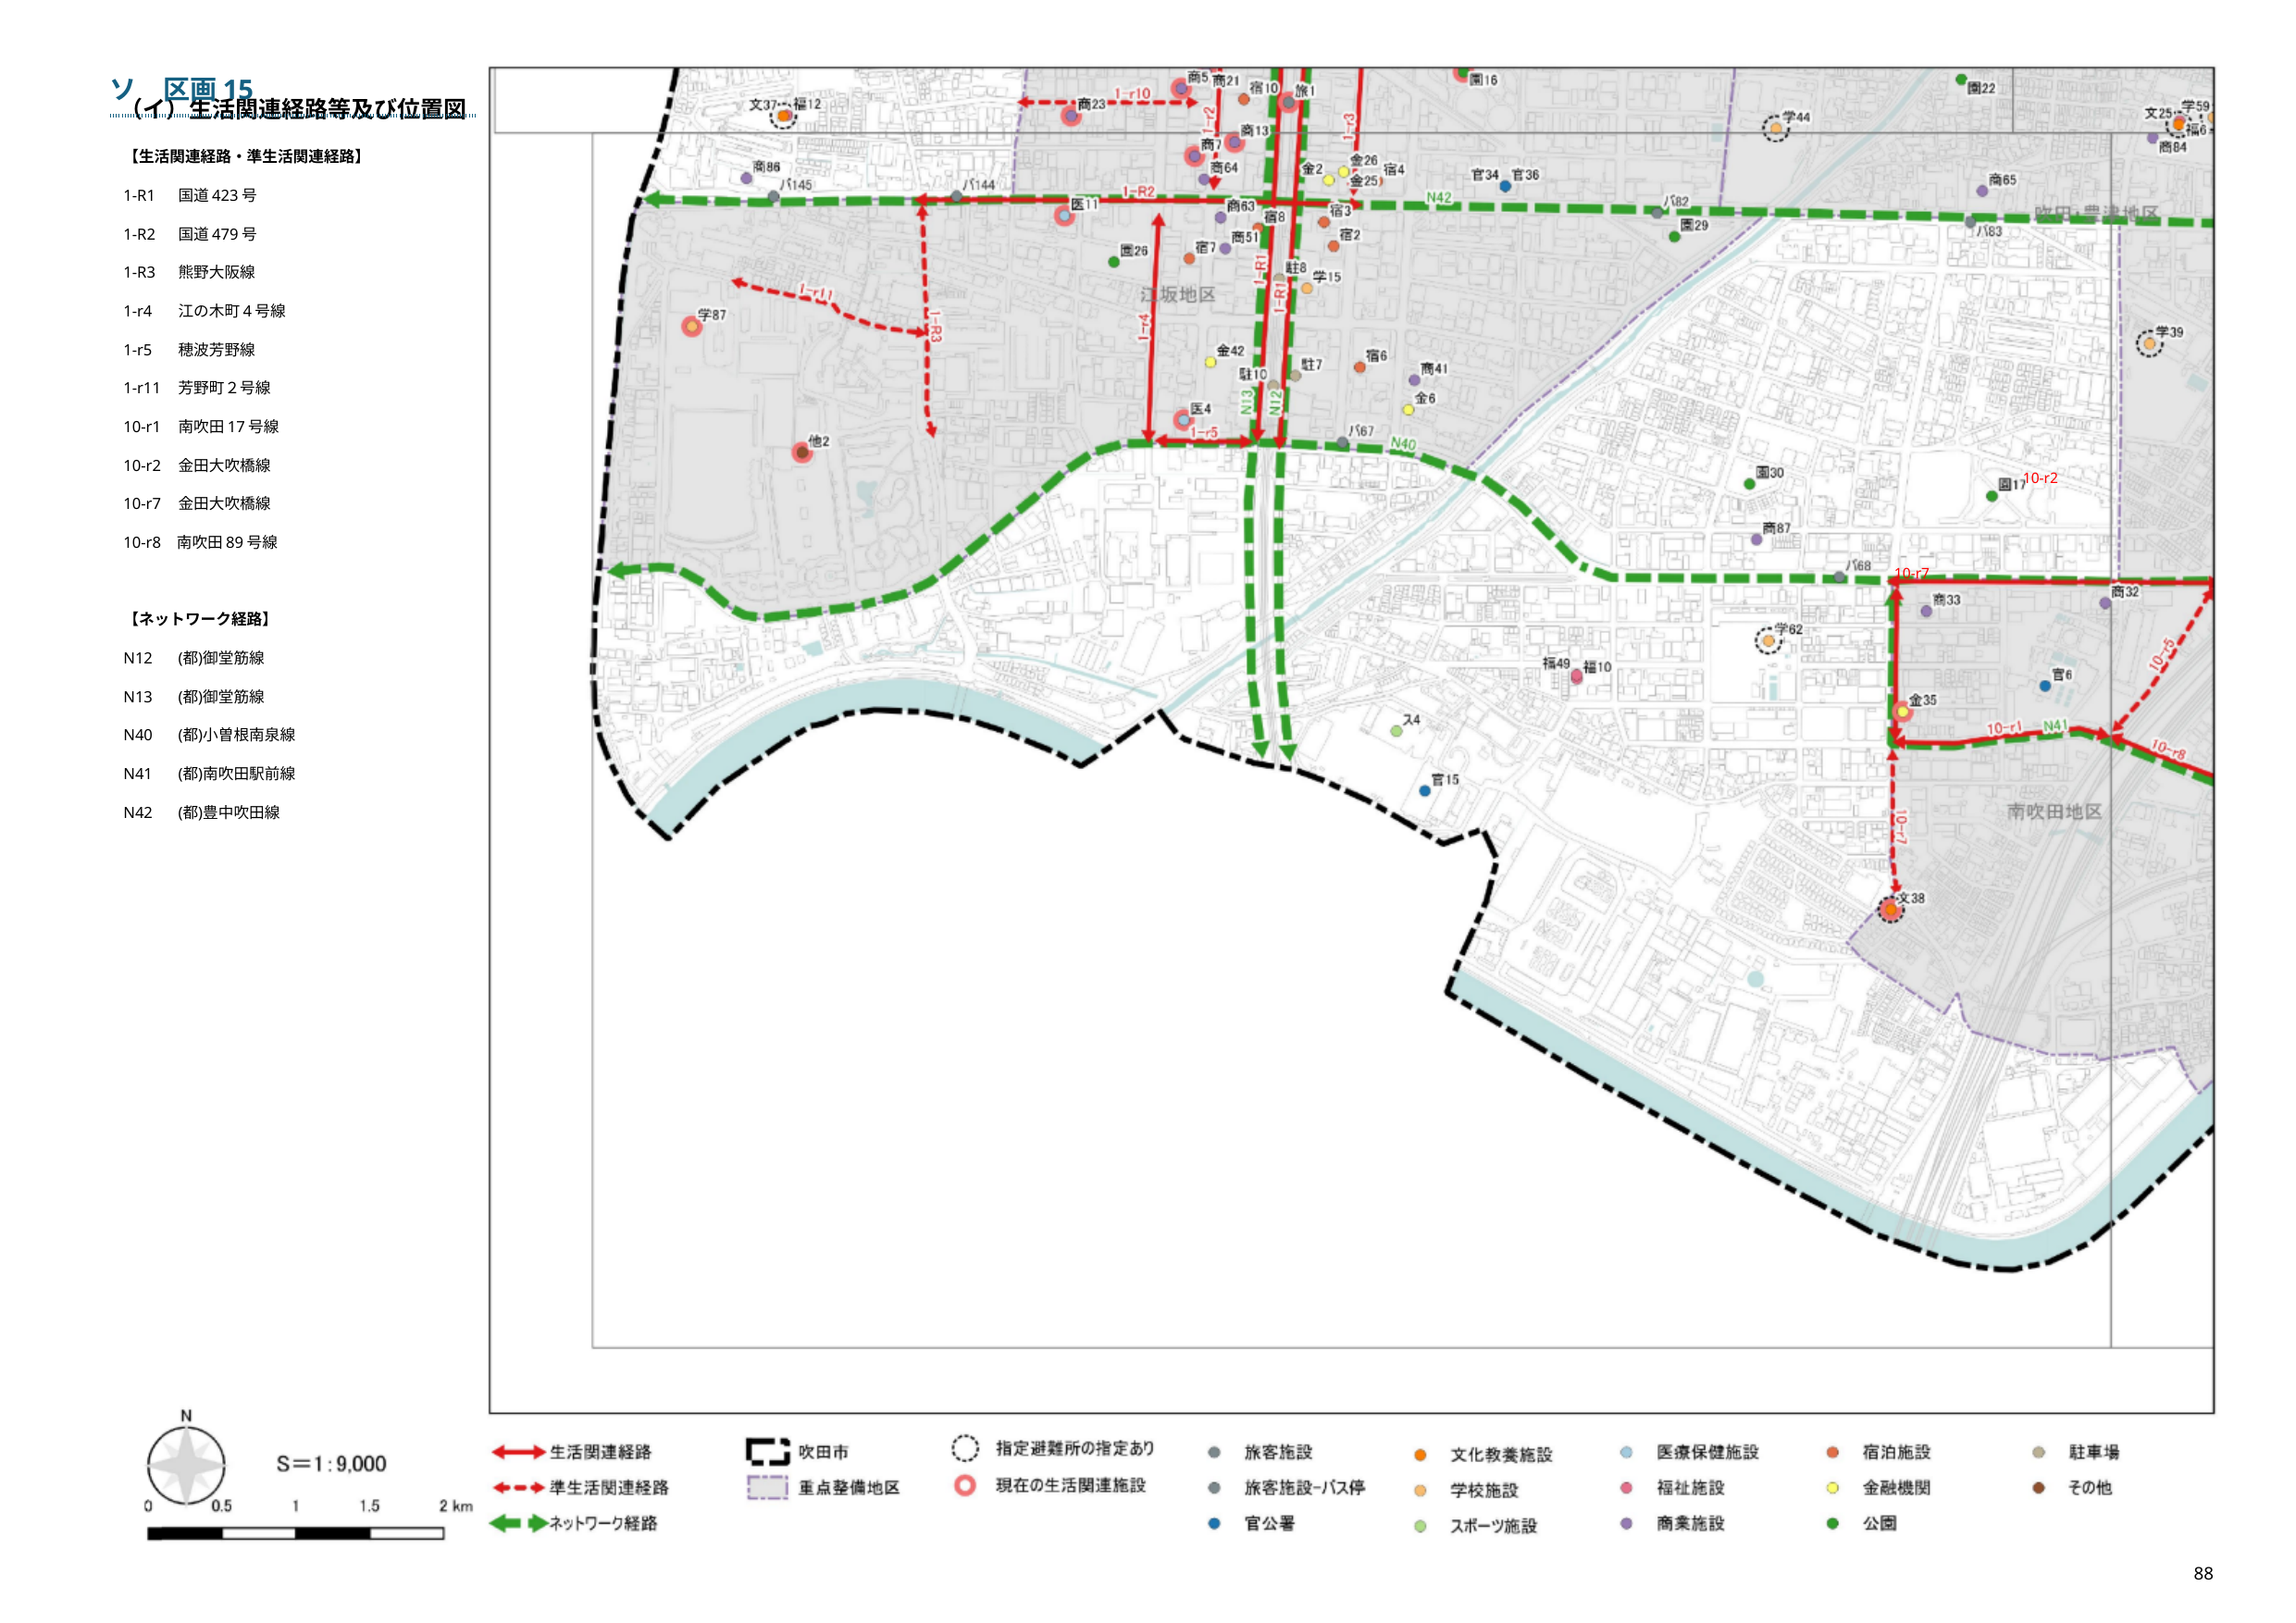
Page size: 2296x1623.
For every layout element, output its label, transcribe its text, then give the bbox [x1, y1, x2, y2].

picture [0, 0, 2296, 1552]
subtitle （イ）生活関連経路等及び位置図 [119, 90, 2214, 125]
